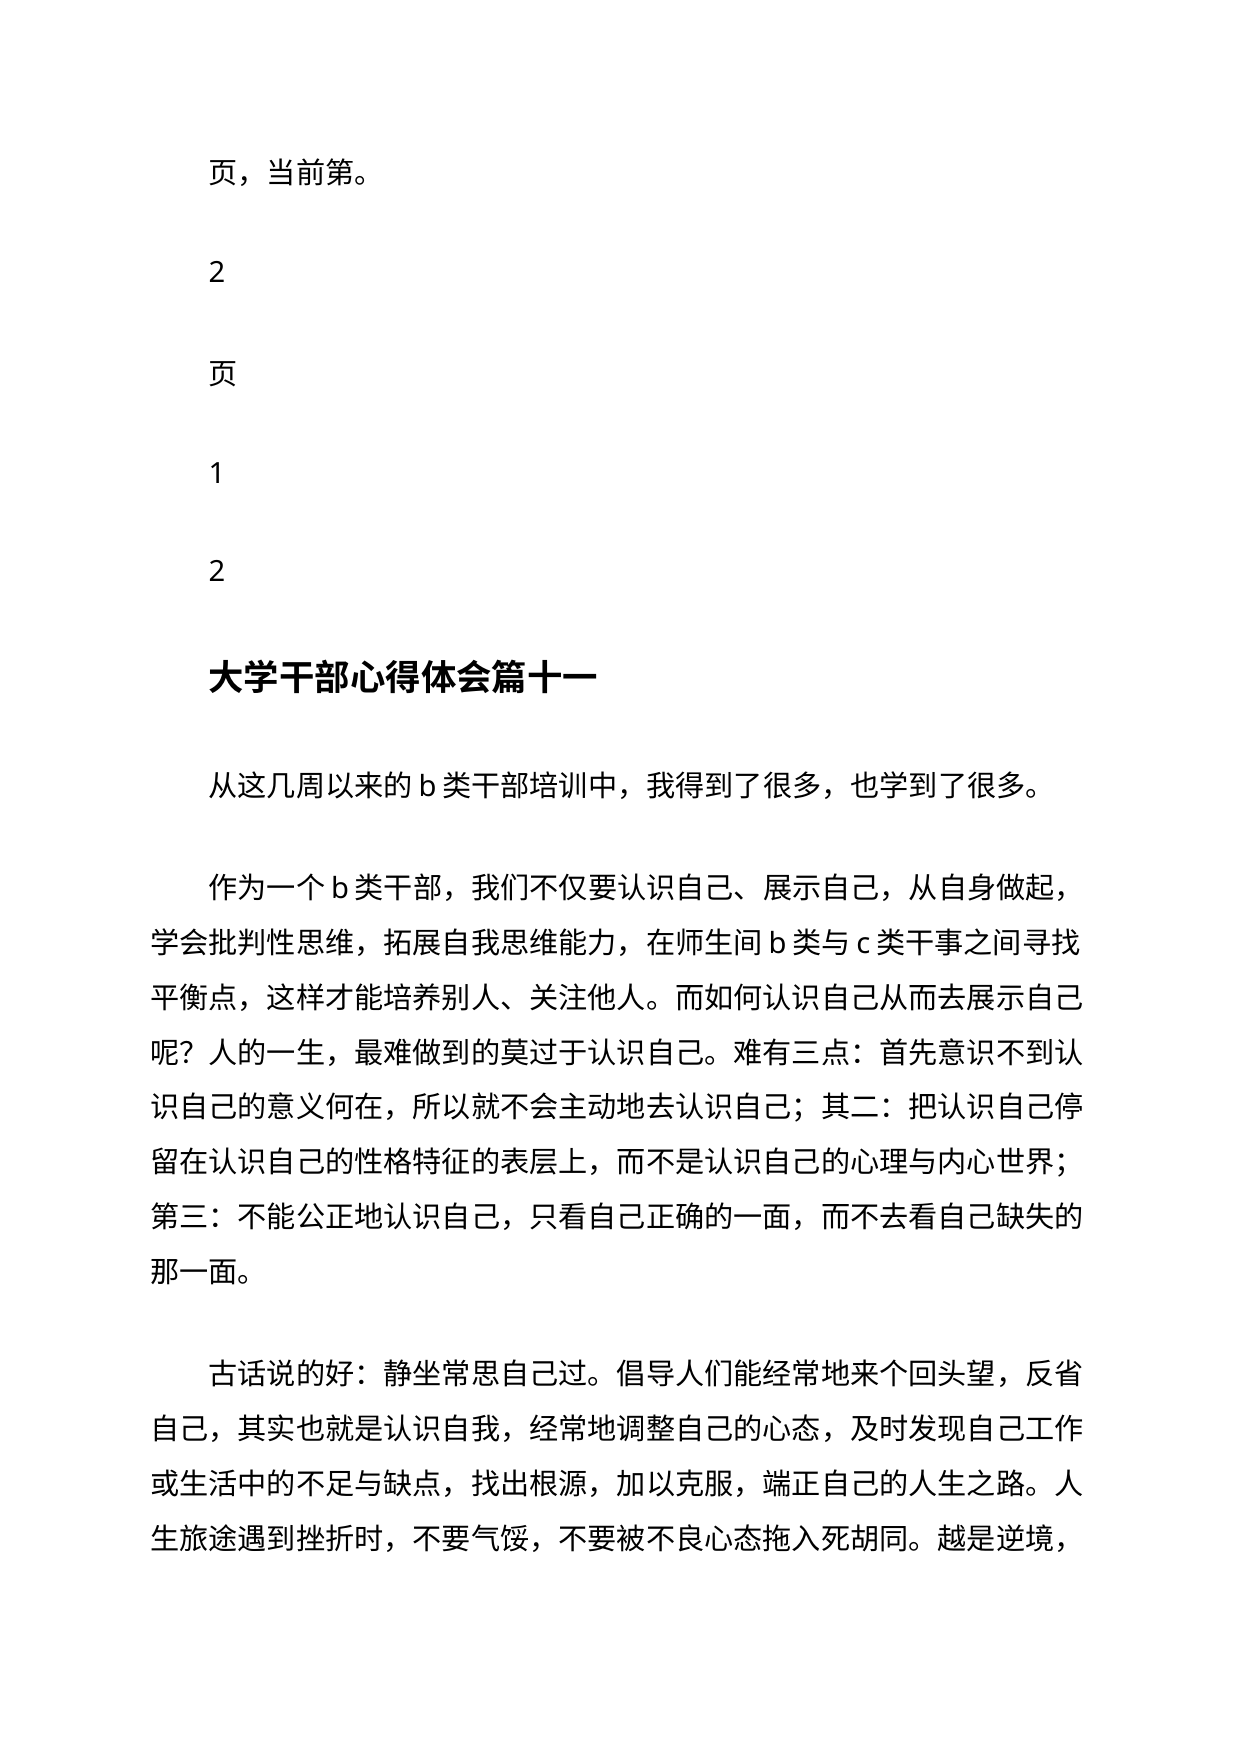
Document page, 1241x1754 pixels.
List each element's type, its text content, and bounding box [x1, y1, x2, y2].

text 作为一个b类干部，我们不仅要认识自己、展示自己，从自身做起，学会批判性思维，拓展自我思维能力，在师生间b类与c类干事之间寻找平衡点，这样才能培养别人、关注他人。而如何认识自己从而去展示自己呢？人的一生，最难做到的莫过于认识自己。难有三点：首先意识不到认识自己的意义何在，所以就不会主动地去认识自己；其二：把认识自己停留在认识自己的性格特征的表层上，而不是认识自己的心理与内心世界；第三：不能公正地认识自己，只看自己正确的一面，而不去看自己缺失的那一面。 [150, 864, 1090, 1291]
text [150, 1351, 1090, 1557]
text 大学干部心得体会篇十一 [150, 649, 1090, 700]
text 从这几周以来的b类干部培训中，我得到了很多，也学到了很多。 [150, 762, 1090, 805]
text 页 [150, 350, 1090, 392]
text 1 [150, 452, 1090, 492]
text 页，当前第。 [150, 150, 1090, 192]
text 2 [150, 252, 1090, 291]
text 2 [150, 550, 1090, 590]
